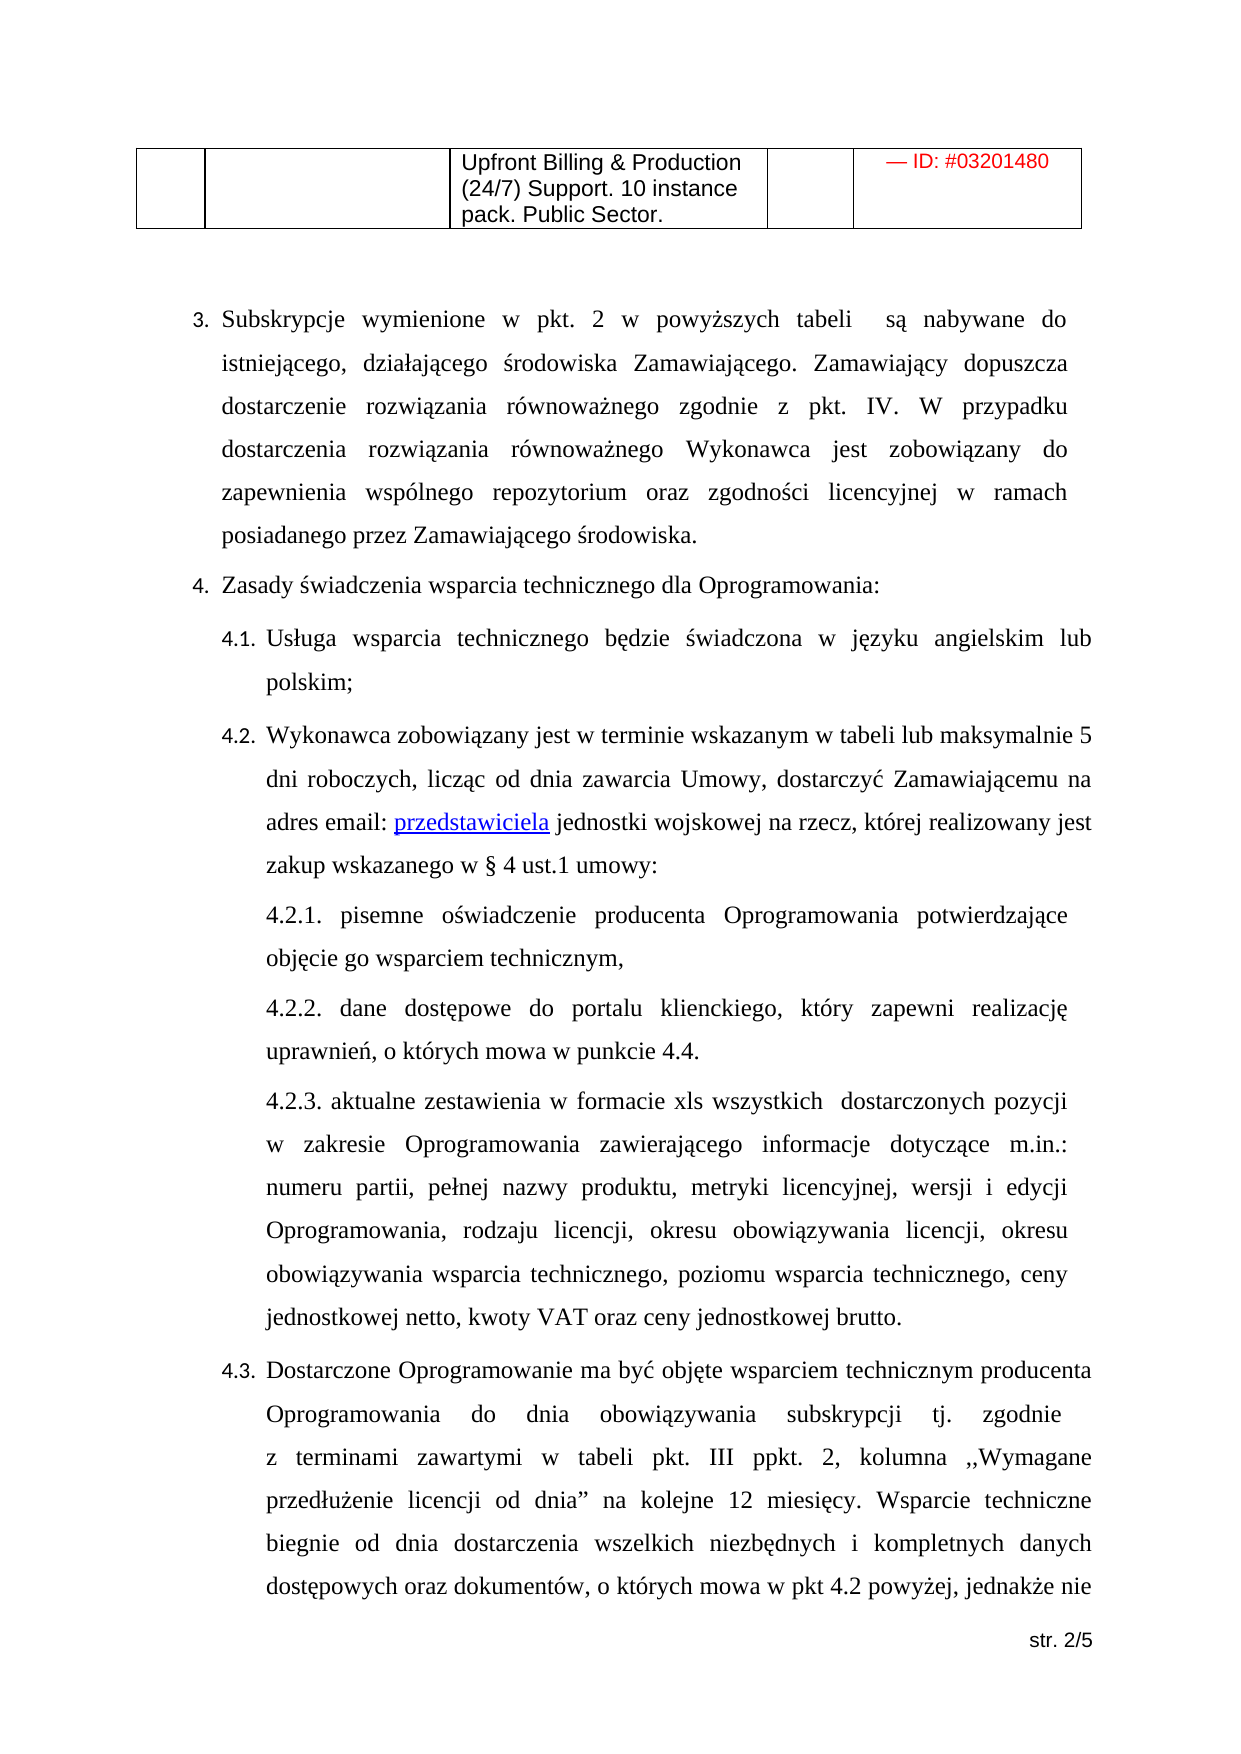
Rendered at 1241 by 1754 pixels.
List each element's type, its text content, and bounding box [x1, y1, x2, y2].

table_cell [451, 149, 767, 228]
list Wykonawca zobowiązany jest w terminie wskazanym w tabeli lub maksymalnie 5 dni roboczych, licząc od dnia zawarcia Umowy, dostarczyć Zamawiającemu na adres email: przedstawiciela jednostki wojskowej na rzecz, której realizowany jest zakup wskazanego w § 4 ust.1 umowy: [221, 721, 1093, 879]
text 4.2.3. aktualne zestawienia w formacie xls wszystkich dostarczonych pozycji w zakresie Oprogramowania zawierającego informacje dotyczące m.in.: numeru partii, pełnej nazwy produktu, metryki licencyjnej, wersji i edycji Oprogramowania, rodzaju licencji, okresu obowiązywania licencji, okresu obowiązywania wsparcia technicznego, poziomu wsparcia technicznego, ceny jednostkowej netto, kwoty VAT oraz ceny jednostkowej brutto. [44, 1086, 1068, 1331]
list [221, 1356, 1093, 1600]
list Usługa wsparcia technicznego będzie świadczona w języku angielskim lub polskim; [221, 623, 1093, 696]
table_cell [854, 149, 1081, 228]
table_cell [206, 149, 449, 228]
list Zasady świadczenia wsparcia technicznego dla Oprogramowania: [192, 570, 1093, 599]
text 4.2.2. dane dostępowe do portalu klienckiego, który zapewni realizację uprawnień, o których mowa w punkcie 4.4. [148, 993, 1068, 1065]
table_cell 2 [137, 149, 204, 228]
list Subskrypcje wymienione w pkt. 2 w powyższych tabeli są nabywane do istniejącego, działającego środowiska Zamawiającego. Zamawiający dopuszcza dostarczenie rozwiązania równoważnego zgodnie z pkt. IV. W przypadku dostarczenia rozwiązania równoważnego Wykonawca jest zobowiązany do zapewnienia wspólnego repozytorium oraz zgodności licencyjnej w ramach posiadanego przez Zamawiającego środowiska. [192, 304, 1068, 549]
text 4.2.1. pisemne oświadczenie producenta Oprogramowania potwierdzające objęcie go wsparciem technicznym, [44, 900, 1068, 972]
table_cell 1 [768, 149, 853, 228]
